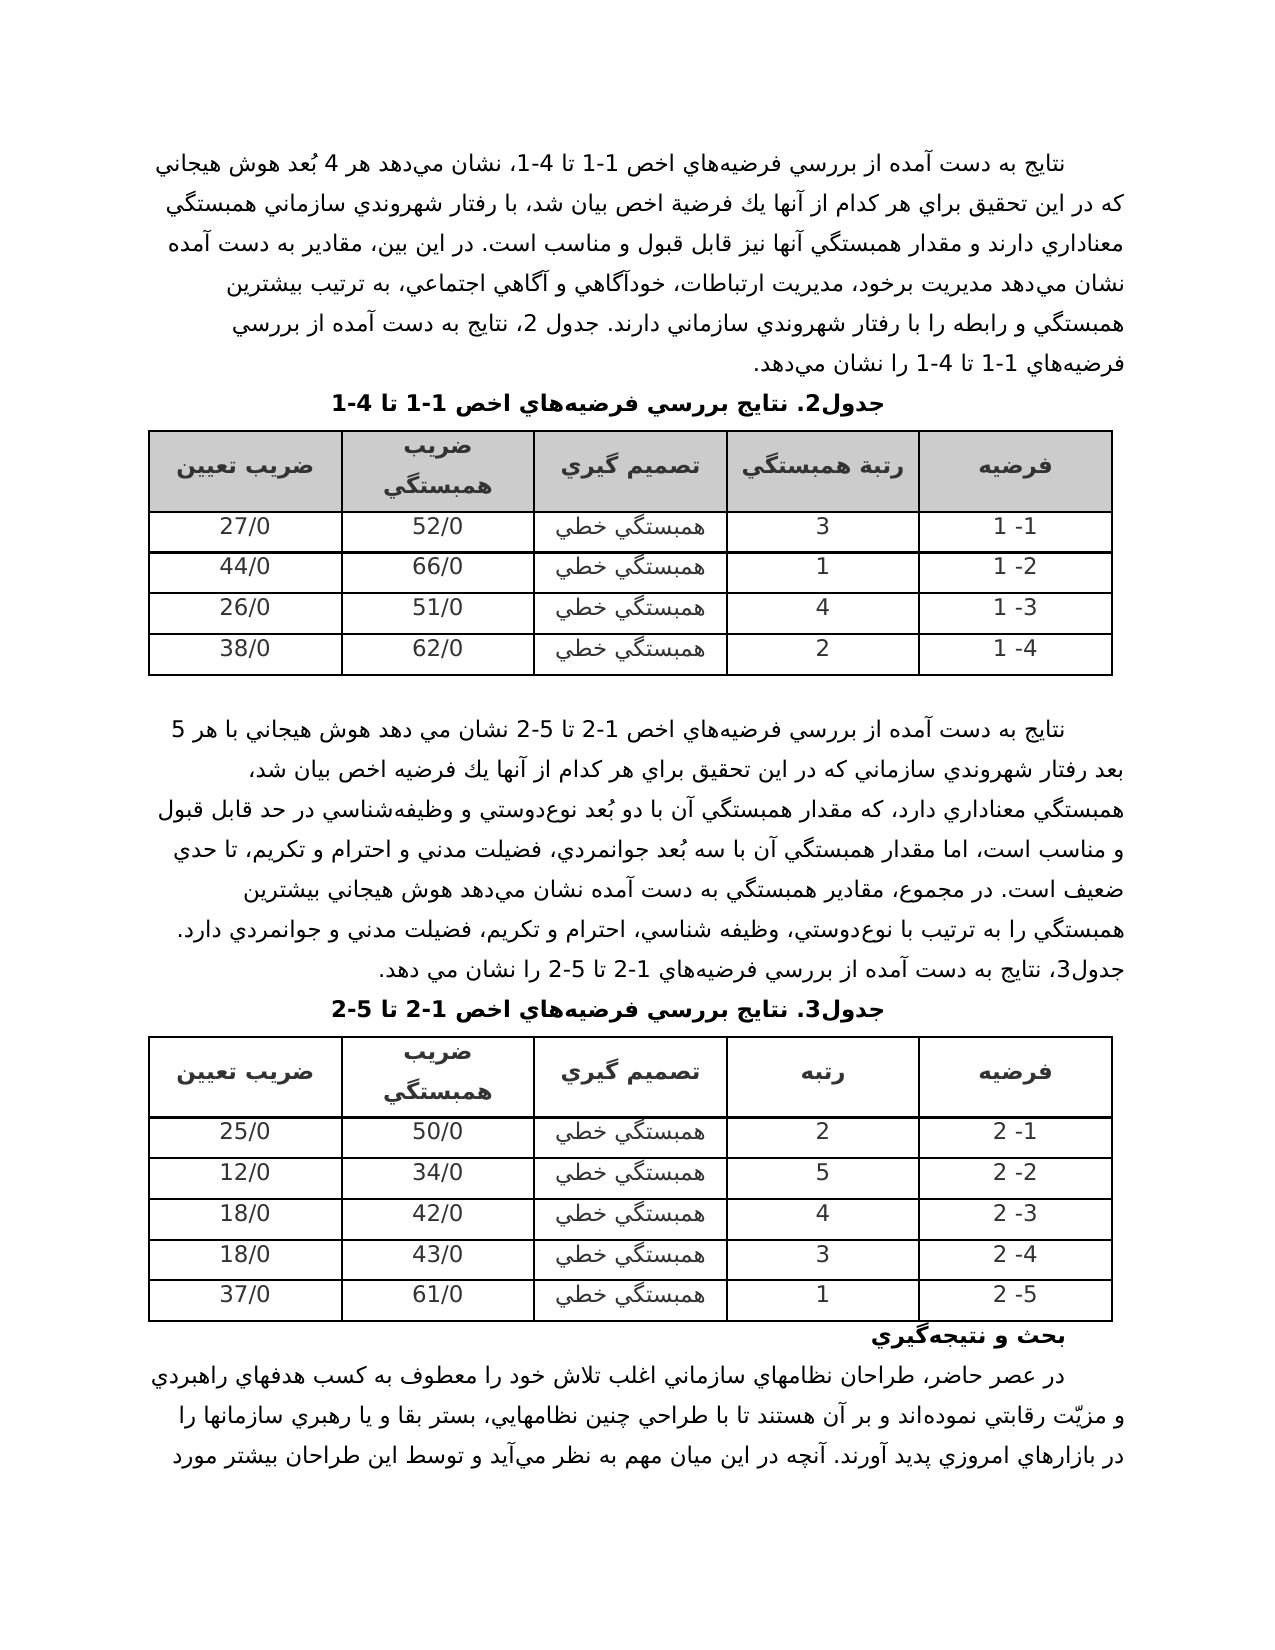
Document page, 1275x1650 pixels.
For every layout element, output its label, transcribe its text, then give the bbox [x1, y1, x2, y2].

table_cell 18/0 [150, 1200, 341, 1239]
table_cell 5 [728, 1159, 918, 1198]
table_header ضريب همبستگي [343, 1038, 533, 1116]
table_header تصميم گيري [535, 1038, 726, 1116]
table_cell 2 [728, 1119, 918, 1157]
table_cell 3 [728, 513, 918, 551]
table_cell 1- 1 [920, 513, 1111, 551]
table_cell 2- 1 [920, 554, 1111, 592]
table_cell همبستگي خطي [535, 1281, 726, 1320]
table_cell همبستگي خطي [535, 1241, 726, 1279]
text نتايج به دست آمده از بررسي فرضيه‌هاي اخص 1-1 تا 4-1، نشان مي‌دهد هر 4 بُعد هوش هيجاني كه در اين تحقيق براي هر كدام از آنها يك فرضية اخص بيان شد، با رفتار شهروندي سازماني همبستگي معناداري دارند و مقدار همبستگي آنها نيز قابل قبول و مناسب است. در اين بين، مقادير به دست آمده نشان مي‌دهد مديريت برخود، مديريت ارتباطات، خودآگاهي و آگاهي اجتماعي، به ترتيب بيشترين همبستگي و رابطه را با رفتار شهروندي سازماني دارند. جدول 2، نتايج به دست آمده از بررسي فرضيه‌هاي 1-1 تا 4-1 را نشان مي‌دهد. [150, 150, 1125, 377]
table_header رتبه [728, 1038, 918, 1116]
table_cell 12/0 [150, 1159, 341, 1198]
table_cell همبستگي خطي [535, 554, 726, 592]
table_cell همبستگي خطي [535, 594, 726, 633]
table_cell 3 [728, 1241, 918, 1279]
table_cell 42/0 [343, 1200, 533, 1239]
table_header ضريب تعيين [150, 432, 341, 511]
table_header فرضيه [920, 432, 1111, 511]
table_cell 44/0 [150, 554, 341, 592]
table_header رتبة همبستگي [728, 432, 918, 511]
table_cell 34/0 [343, 1159, 533, 1198]
table_cell همبستگي خطي [535, 1159, 726, 1198]
table_cell 4 [728, 1200, 918, 1239]
table_cell 61/0 [343, 1281, 533, 1320]
table_header فرضيه [920, 1038, 1111, 1116]
text جدول3. نتايج بررسي فرضيه‌هاي اخص 1-2 تا 5-2 [150, 996, 1125, 1022]
table_cell 52/0 [343, 513, 533, 551]
table_cell 3- 2 [920, 1200, 1111, 1239]
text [150, 1362, 1125, 1469]
table_cell 37/0 [150, 1281, 341, 1320]
table_header ضريب همبستگي [343, 432, 533, 511]
text بحث و نتيجه‌گيري [150, 1322, 1125, 1349]
table_cell همبستگي خطي [535, 1119, 726, 1157]
table_cell 26/0 [150, 594, 341, 633]
table_cell 1 [728, 554, 918, 592]
table_cell همبستگي خطي [535, 1200, 726, 1239]
table_cell 18/0 [150, 1241, 341, 1279]
table_cell 1 [728, 1281, 918, 1320]
table_cell 66/0 [343, 554, 533, 592]
table_cell 1- 2 [920, 1119, 1111, 1157]
table_cell 5- 2 [920, 1281, 1111, 1320]
table_cell 2- 2 [920, 1159, 1111, 1198]
table_header ضريب تعيين [150, 1038, 341, 1116]
table_cell 62/0 [343, 635, 533, 674]
table_header تصميم گيري [535, 432, 726, 511]
table_cell 43/0 [343, 1241, 533, 1279]
table_cell همبستگي خطي [535, 635, 726, 674]
table_cell 3- 1 [920, 594, 1111, 633]
table_cell 27/0 [150, 513, 341, 551]
table_cell 2 [728, 635, 918, 674]
table_cell همبستگي خطي [535, 513, 726, 551]
text نتايج به دست آمده از بررسي فرضيه‌هاي اخص 1-2 تا 5-2 نشان مي دهد هوش هيجاني با هر 5 بعد رفتار شهروندي سازماني كه در اين تحقيق براي هر كدام از آنها يك فرضيه اخص بيان شد، همبستگي معناداري دارد، كه مقدار همبستگي آن با دو بُعد نوع‌دوستي و وظيفه‌شناسي در حد قابل قبول و مناسب است، اما مقدار همبستگي آن با سه بُعد جوانمردي، فضيلت مدني و احترام و تكريم، تا حدي ضعيف است. در مجموع، مقادير همبستگي به دست آمده نشان مي‌دهد هوش هيجاني بيشترين همبستگي را به ترتيب با نوع‌دوستي، وظيفه شناسي، احترام و تكريم، فضيلت مدني و جوانمردي دارد. جدول3، نتايج به دست آمده از بررسي فرضيه‌هاي 1-2 تا 5-2 را نشان مي دهد. [150, 716, 1125, 982]
table_cell 50/0 [343, 1119, 533, 1157]
table_cell 4- 1 [920, 635, 1111, 674]
table_cell 51/0 [343, 594, 533, 633]
text جدول2. نتايج بررسي فرضيه‌هاي اخص 1-1 تا 4-1 [150, 390, 1125, 417]
table_cell 25/0 [150, 1119, 341, 1157]
table_cell 4 [728, 594, 918, 633]
table_cell 4- 2 [920, 1241, 1111, 1279]
table_cell 38/0 [150, 635, 341, 674]
